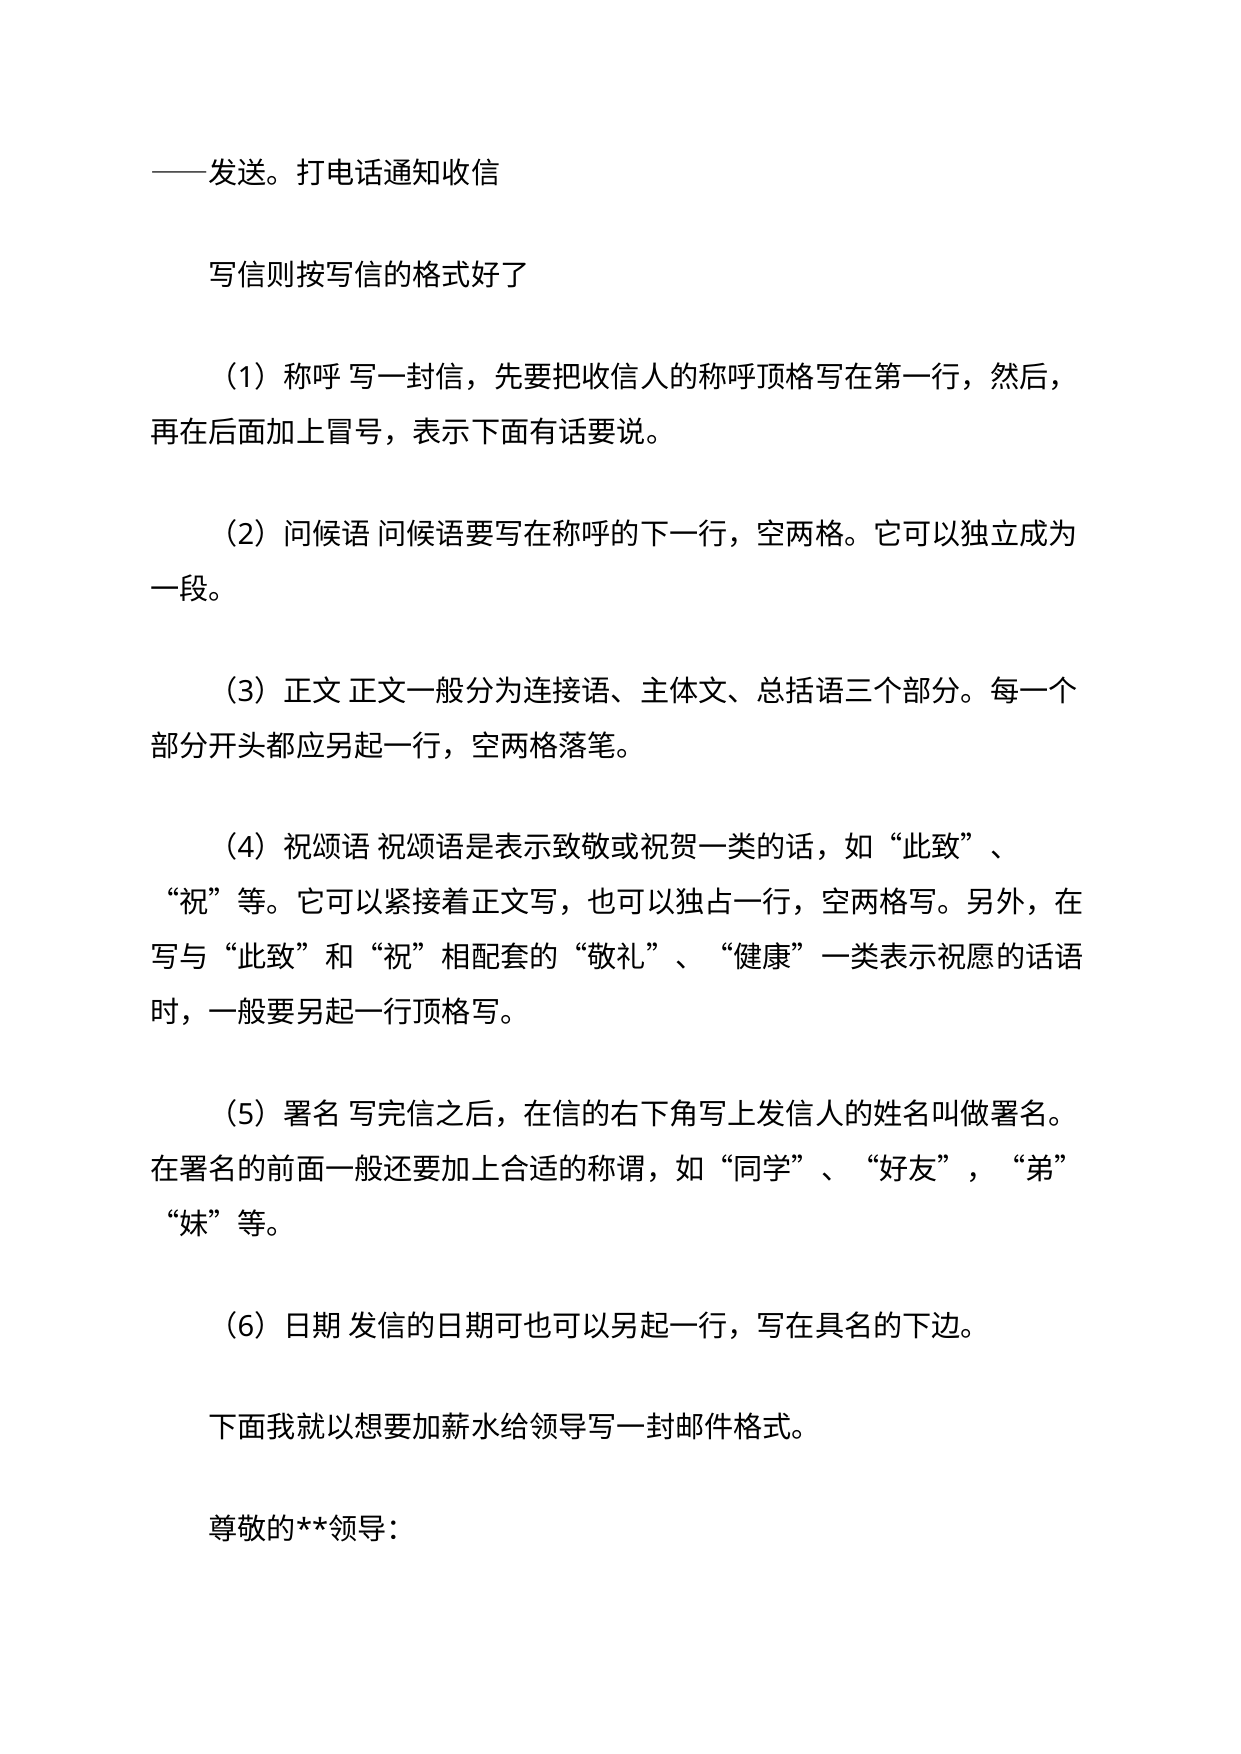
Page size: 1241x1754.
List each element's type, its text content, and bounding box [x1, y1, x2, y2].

text （3）正文 正文一般分为连接语、主体文、总括语三个部分。每一个部分开头都应另起一行，空两格落笔。 [150, 667, 1090, 764]
text （4）祝颂语 祝颂语是表示致敬或祝贺一类的话，如“此致”、“祝”等。它可以紧接着正文写，也可以独占一行，空两格写。另外，在写与“此致”和“祝”相配套的“敬礼”、“健康”一类表示祝愿的话语时，一般要另起一行顶格写。 [150, 824, 1090, 1031]
text （1）称呼 写一封信，先要把收信人的称呼顶格写在第一行，然后，再在后面加上冒号，表示下面有话要说。 [150, 353, 1090, 451]
text 写信则按写信的格式好了 [150, 252, 1090, 294]
text （6）日期 发信的日期可也可以另起一行，写在具名的下边。 [150, 1302, 1090, 1344]
text （2）问候语 问候语要写在称呼的下一行，空两格。它可以独立成为一段。 [150, 510, 1090, 608]
text （5）署名 写完信之后，在信的右下角写上发信人的姓名叫做署名。在署名的前面一般还要加上合适的称谓，如“同学”、“好友”，“弟”“妹”等。 [150, 1090, 1090, 1243]
text 下面我就以想要加薪水给领导写一封邮件格式。 [150, 1404, 1090, 1446]
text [150, 150, 1090, 192]
text 尊敬的**领导： [150, 1506, 1090, 1548]
